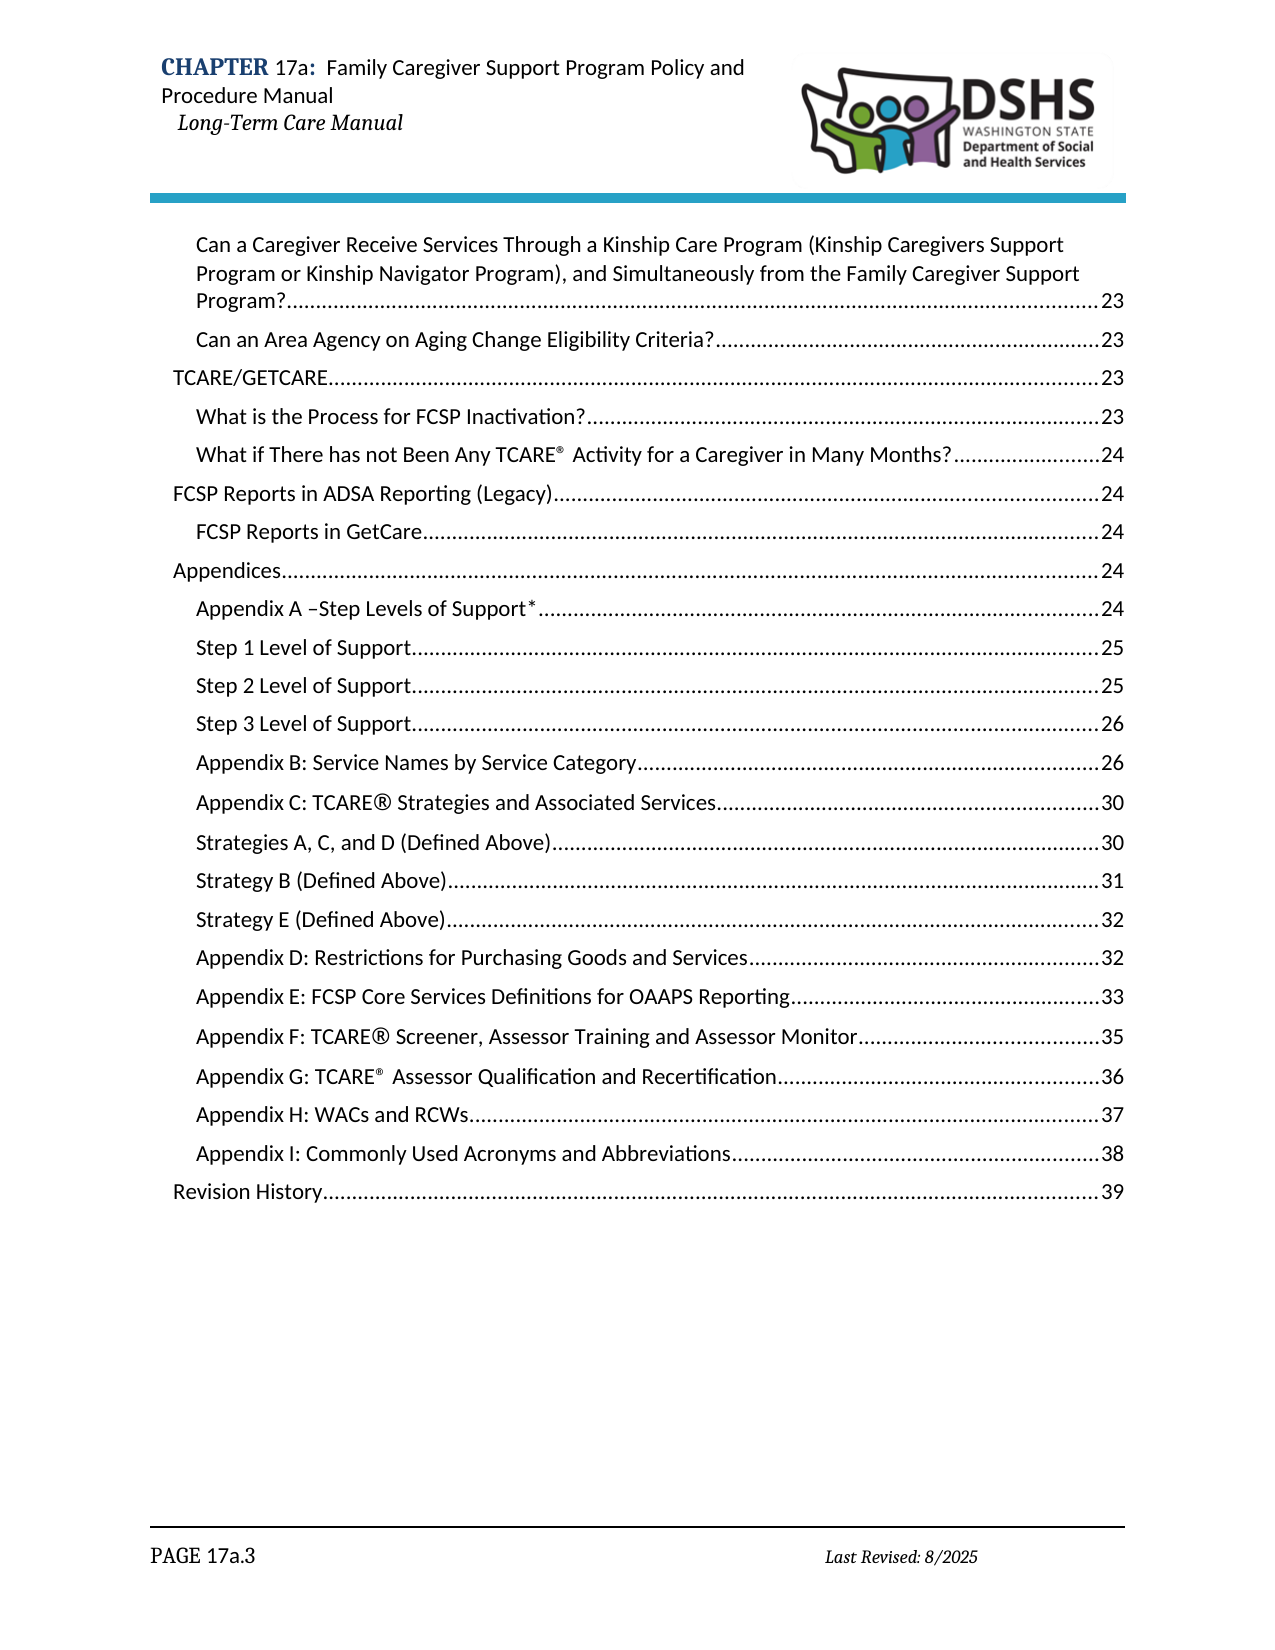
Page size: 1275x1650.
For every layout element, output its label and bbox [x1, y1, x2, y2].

picture [791, 52, 1115, 189]
